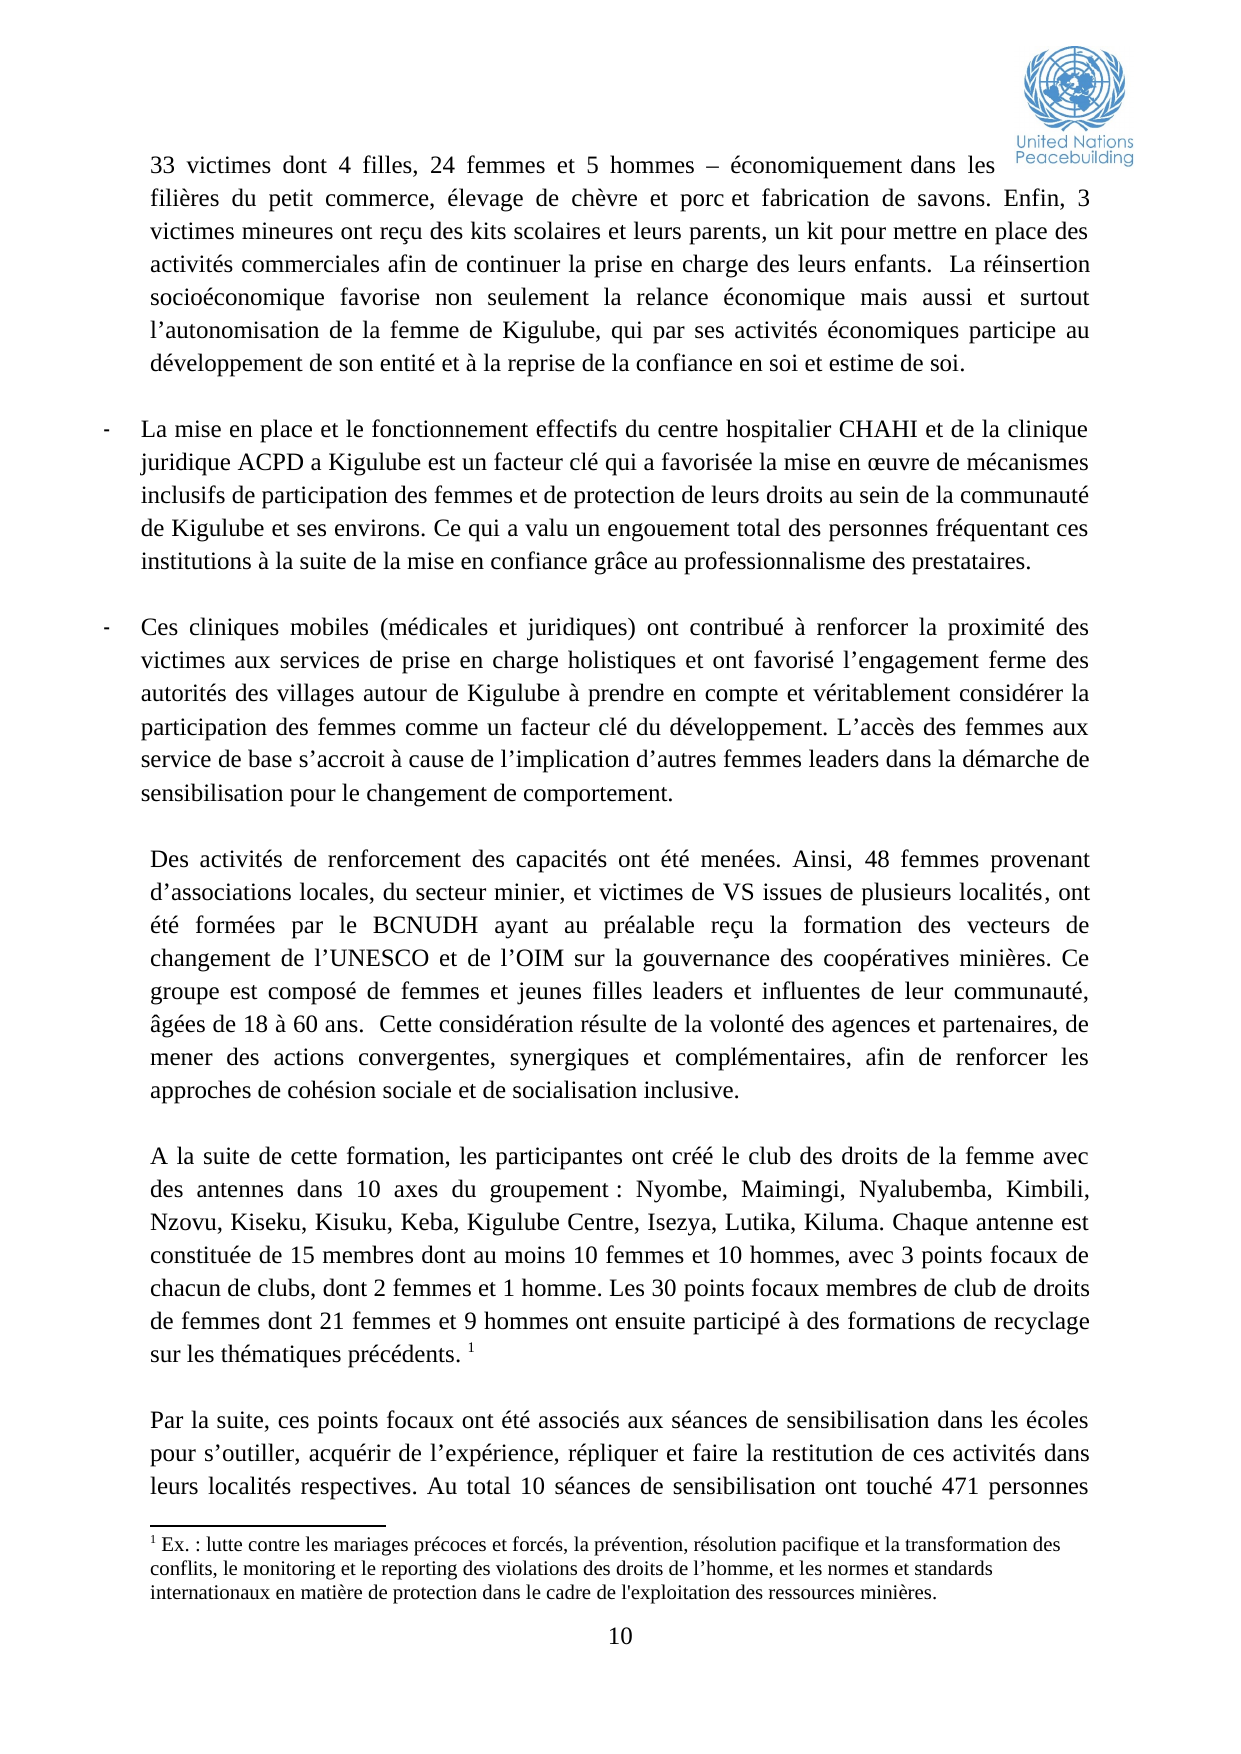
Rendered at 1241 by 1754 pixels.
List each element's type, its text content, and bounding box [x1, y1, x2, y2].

list La mise en place et le fonctionnement effectifs du centre hospitalier CHAHI et de la clinique juridique ACPD a Kigulube est un facteur clé qui a favorisée la mise en œuvre de mécanismes inclusifs de participation des femmes et de protection de leurs droits au sein de la communauté de Kigulube et ses environs. Ce qui a valu un engouement total des personnes fréquentant ces institutions à la suite de la mise en confiance grâce au professionnalisme des prestataires. [103, 414, 1090, 575]
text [150, 150, 1090, 377]
list Ces cliniques mobiles (médicales et juridiques) ont contribué à renforcer la proximité des victimes aux services de prise en charge holistiques et ont favorisé l’engagement ferme des autorités des villages autour de Kigulube à prendre en compte et véritablement considérer la participation des femmes comme un facteur clé du développement. L’accès des femmes aux service de base s’accroit à cause de l’implication d’autres femmes leaders dans la démarche de sensibilisation pour le changement de comportement. [103, 612, 1090, 806]
list A la suite de cette formation, les participantes ont créé le club des droits de la femme avec des antennes dans 10 axes du groupement : Nyombe, Maimingi, Nyalubemba, Kimbili, Nzovu, Kiseku, Kisuku, Keba, Kigulube Centre, Isezya, Lutika, Kiluma. Chaque antenne est constituée de 15 membres dont au moins 10 femmes et 10 hommes, avec 3 points focaux de chacun de clubs, dont 2 femmes et 1 homme. Les 30 points focaux membres de club de droits de femmes dont 21 femmes et 9 hommes ont ensuite participé à des formations de recyclage sur les thématiques précédents. [150, 1141, 1090, 1368]
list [150, 1405, 1090, 1500]
text Des activités de renforcement des capacités ont été menées. Ainsi, 48 femmes provenant d’associations locales, du secteur minier, et victimes de VS issues de plusieurs localités, ont été formées par le BCNUDH ayant au préalable reçu la formation des vecteurs de changement de l’UNESCO et de l’OIM sur la gouvernance des coopératives minières. Ce groupe est composé de femmes et jeunes filles leaders et influentes de leur communauté, âgées de 18 à 60 ans. Cette considération résulte de la volonté des agences et partenaires, de mener des actions convergentes, synergiques et complémentaires, afin de renforcer les approches de cohésion sociale et de socialisation inclusive. [150, 844, 1090, 1103]
picture [1014, 46, 1135, 169]
